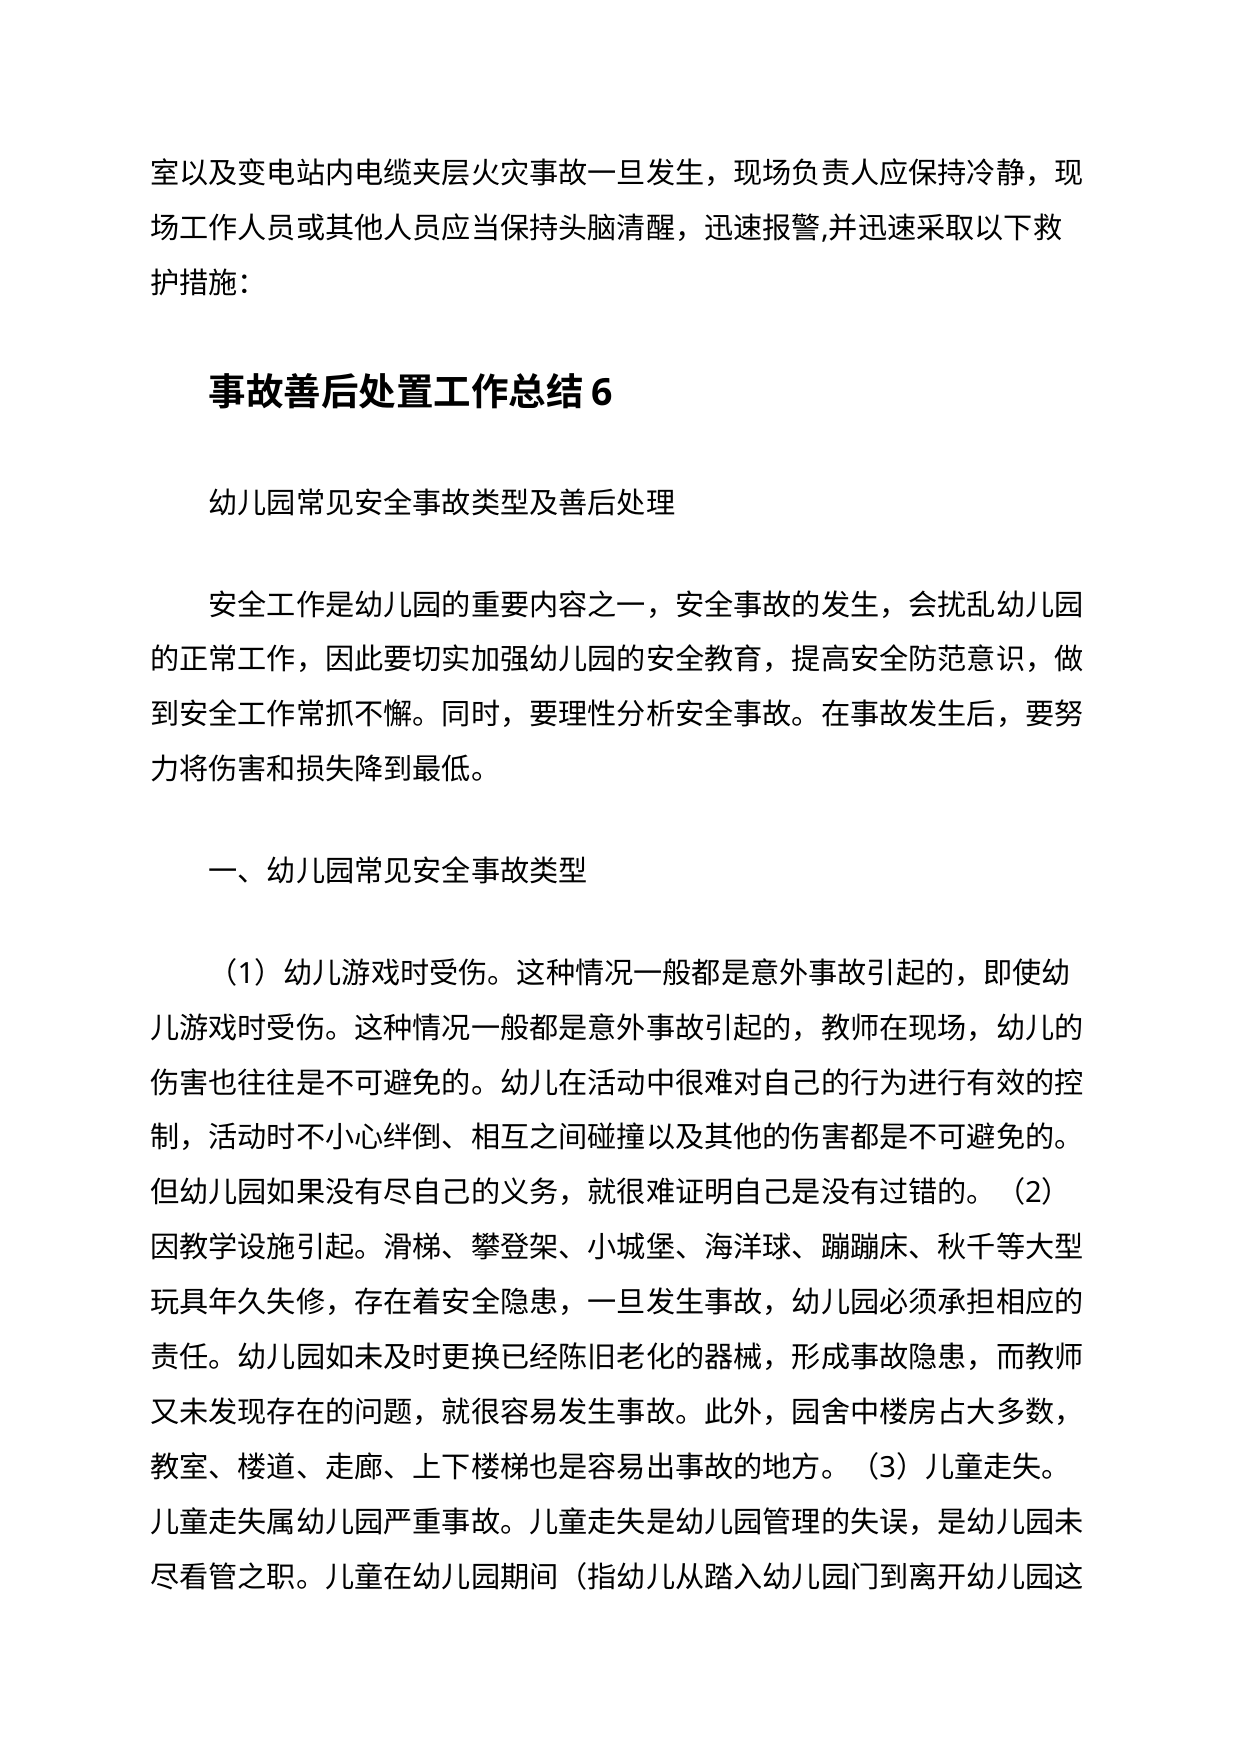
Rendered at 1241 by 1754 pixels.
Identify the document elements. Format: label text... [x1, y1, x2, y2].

text 事故善后处置工作总结6 [150, 362, 1090, 416]
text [150, 150, 1090, 302]
text 一、幼儿园常见安全事故类型 [150, 847, 1090, 890]
text 安全工作是幼儿园的重要内容之一，安全事故的发生，会扰乱幼儿园的正常工作，因此要切实加强幼儿园的安全教育，提高安全防范意识，做到安全工作常抓不懈。同时，要理性分析安全事故。在事故发生后，要努力将伤害和损失降到最低。 [150, 581, 1090, 788]
text 幼儿园常见安全事故类型及善后处理 [150, 479, 1090, 522]
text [150, 949, 1090, 1596]
